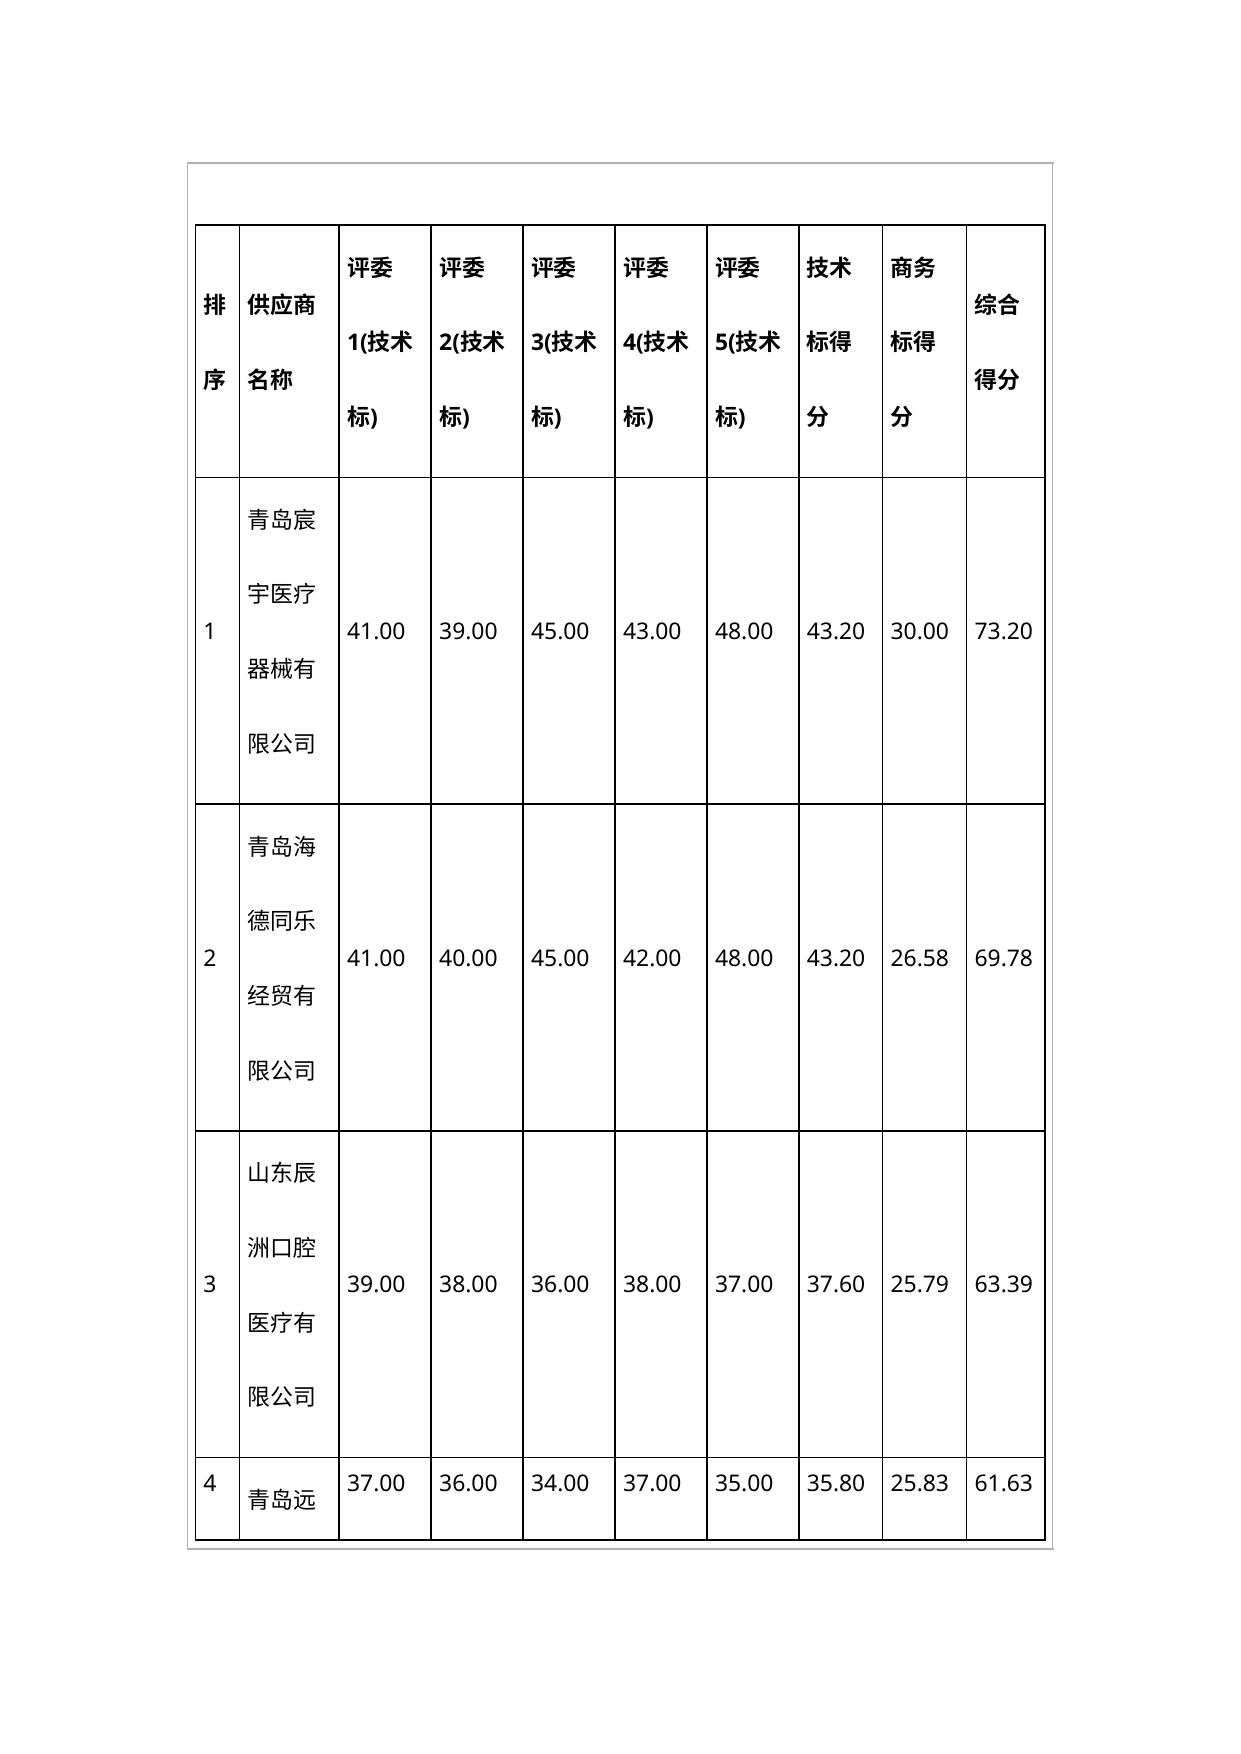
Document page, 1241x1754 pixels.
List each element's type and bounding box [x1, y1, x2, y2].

table_cell [188, 164, 1052, 1548]
